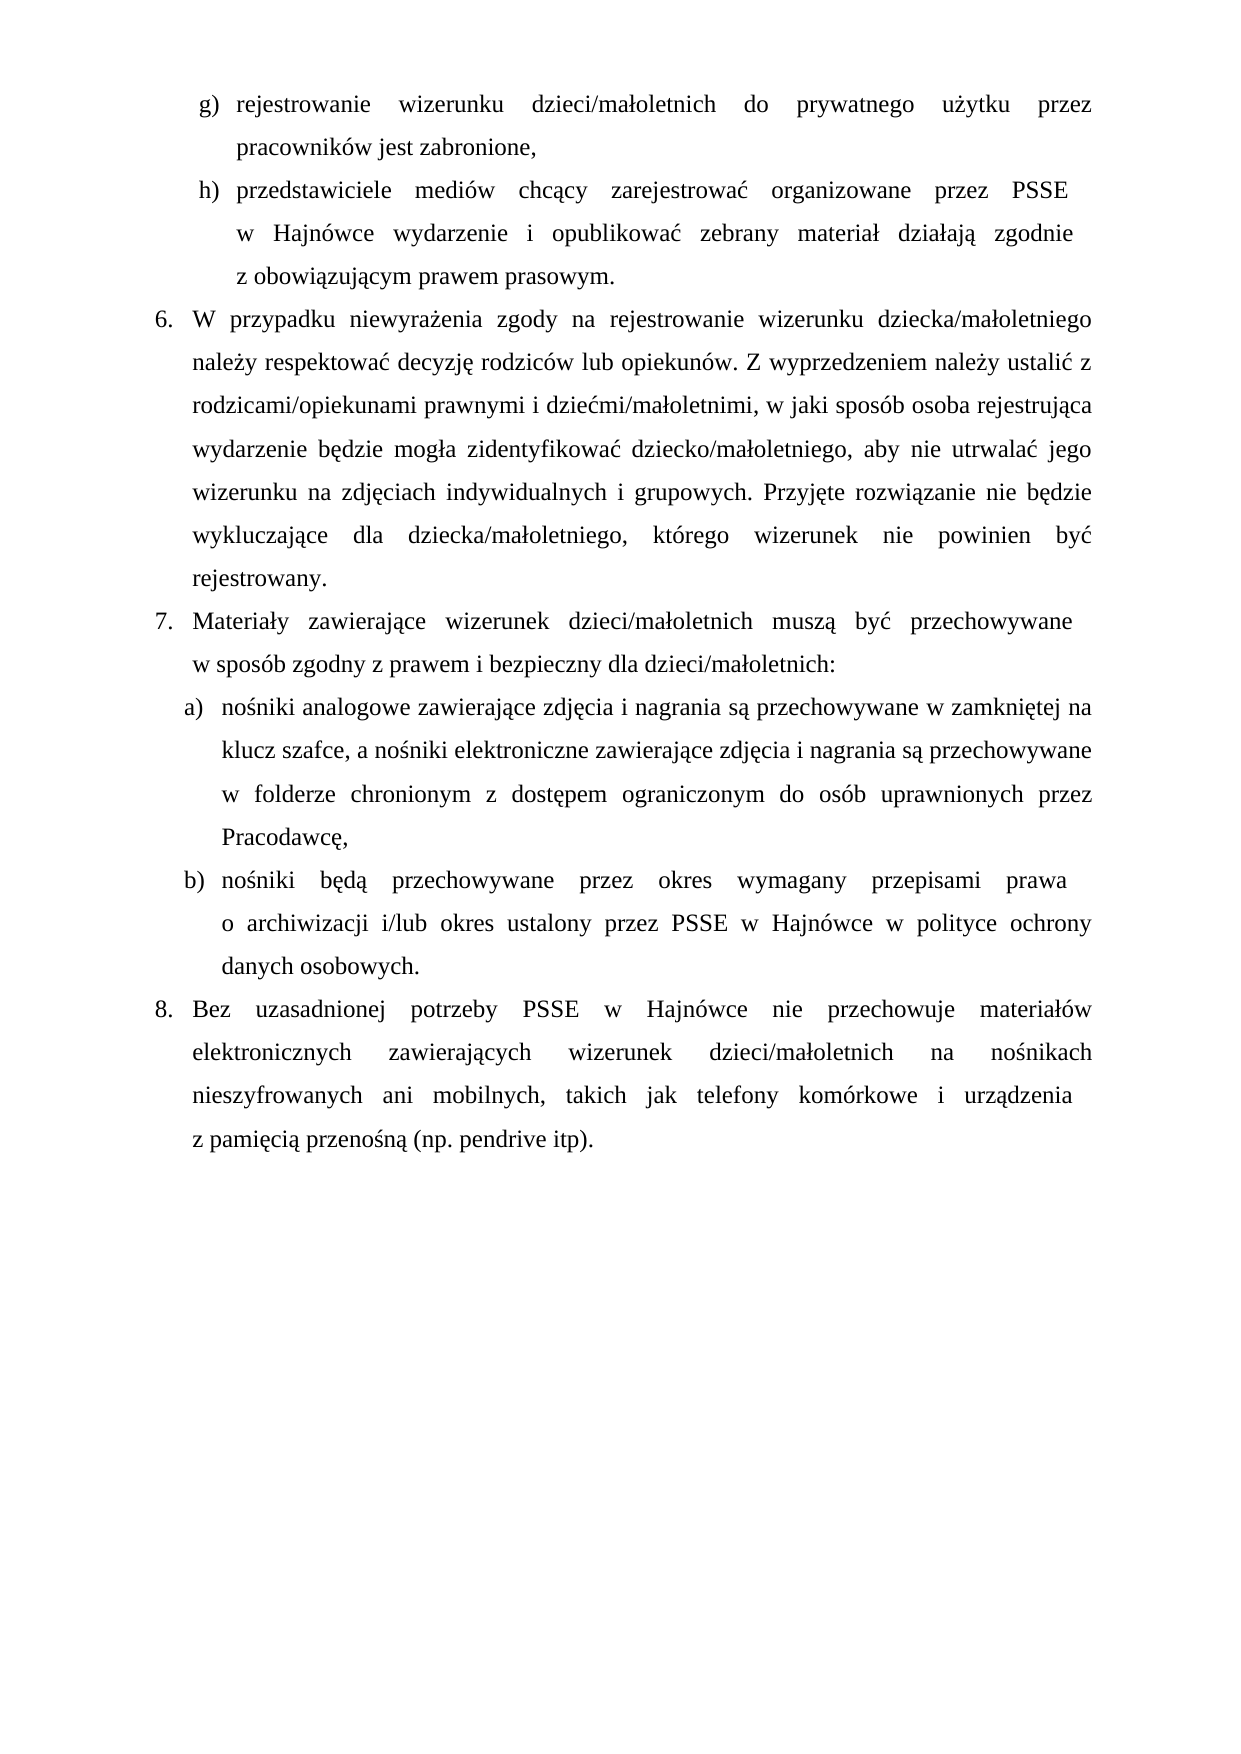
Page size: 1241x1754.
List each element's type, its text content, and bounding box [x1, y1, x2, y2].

list nośniki analogowe zawierające zdjęcia i nagrania są przechowywane w zamkniętej na klucz szafce, a nośniki elektroniczne zawierające zdjęcia i nagrania są przechowywane w folderze chronionym z dostępem ograniczonym do osób uprawnionych przez Pracodawcę, [184, 692, 1093, 851]
list Bez uzasadnionej potrzeby PSSE w Hajnówce nie przechowuje materiałów elektronicznych zawierających wizerunek dzieci/małoletnich na nośnikach nieszyfrowanych ani mobilnych, takich jak telefony komórkowe i urządzenia z pamięcią przenośną (np. pendrive itp). [154, 994, 1093, 1152]
list Materiały zawierające wizerunek dzieci/małoletnich muszą być przechowywane w sposób zgodny z prawem i bezpieczny dla dzieci/małoletnich: [154, 606, 1093, 678]
list W przypadku niewyrażenia zgody na rejestrowanie wizerunku dziecka/małoletniego należy respektować decyzję rodziców lub opiekunów. Z wyprzedzeniem należy ustalić z rodzicami/opiekunami prawnymi i dziećmi/małoletnimi, w jaki sposób osoba rejestrująca wydarzenie będzie mogła zidentyfikować dziecko/małoletniego, aby nie utrwalać jego wizerunku na zdjęciach indywidualnych i grupowych. Przyjęte rozwiązanie nie będzie wykluczające dla dziecka/małoletniego, którego wizerunek nie powinien być rejestrowany. [154, 304, 1093, 592]
list nośniki będą przechowywane przez okres wymagany przepisami prawa o archiwizacji i/lub okres ustalony przez PSSE w Hajnówce w polityce ochrony danych osobowych. [184, 865, 1093, 980]
list przedstawiciele mediów chcący zarejestrować organizowane przez PSSE w Hajnówce wydarzenie i opublikować zebrany materiał działają zgodnie z obowiązującym prawem prasowym. [199, 175, 1093, 290]
list rejestrowanie wizerunku dzieci/małoletnich do prywatnego użytku przez pracowników jest zabronione, [199, 89, 1093, 161]
